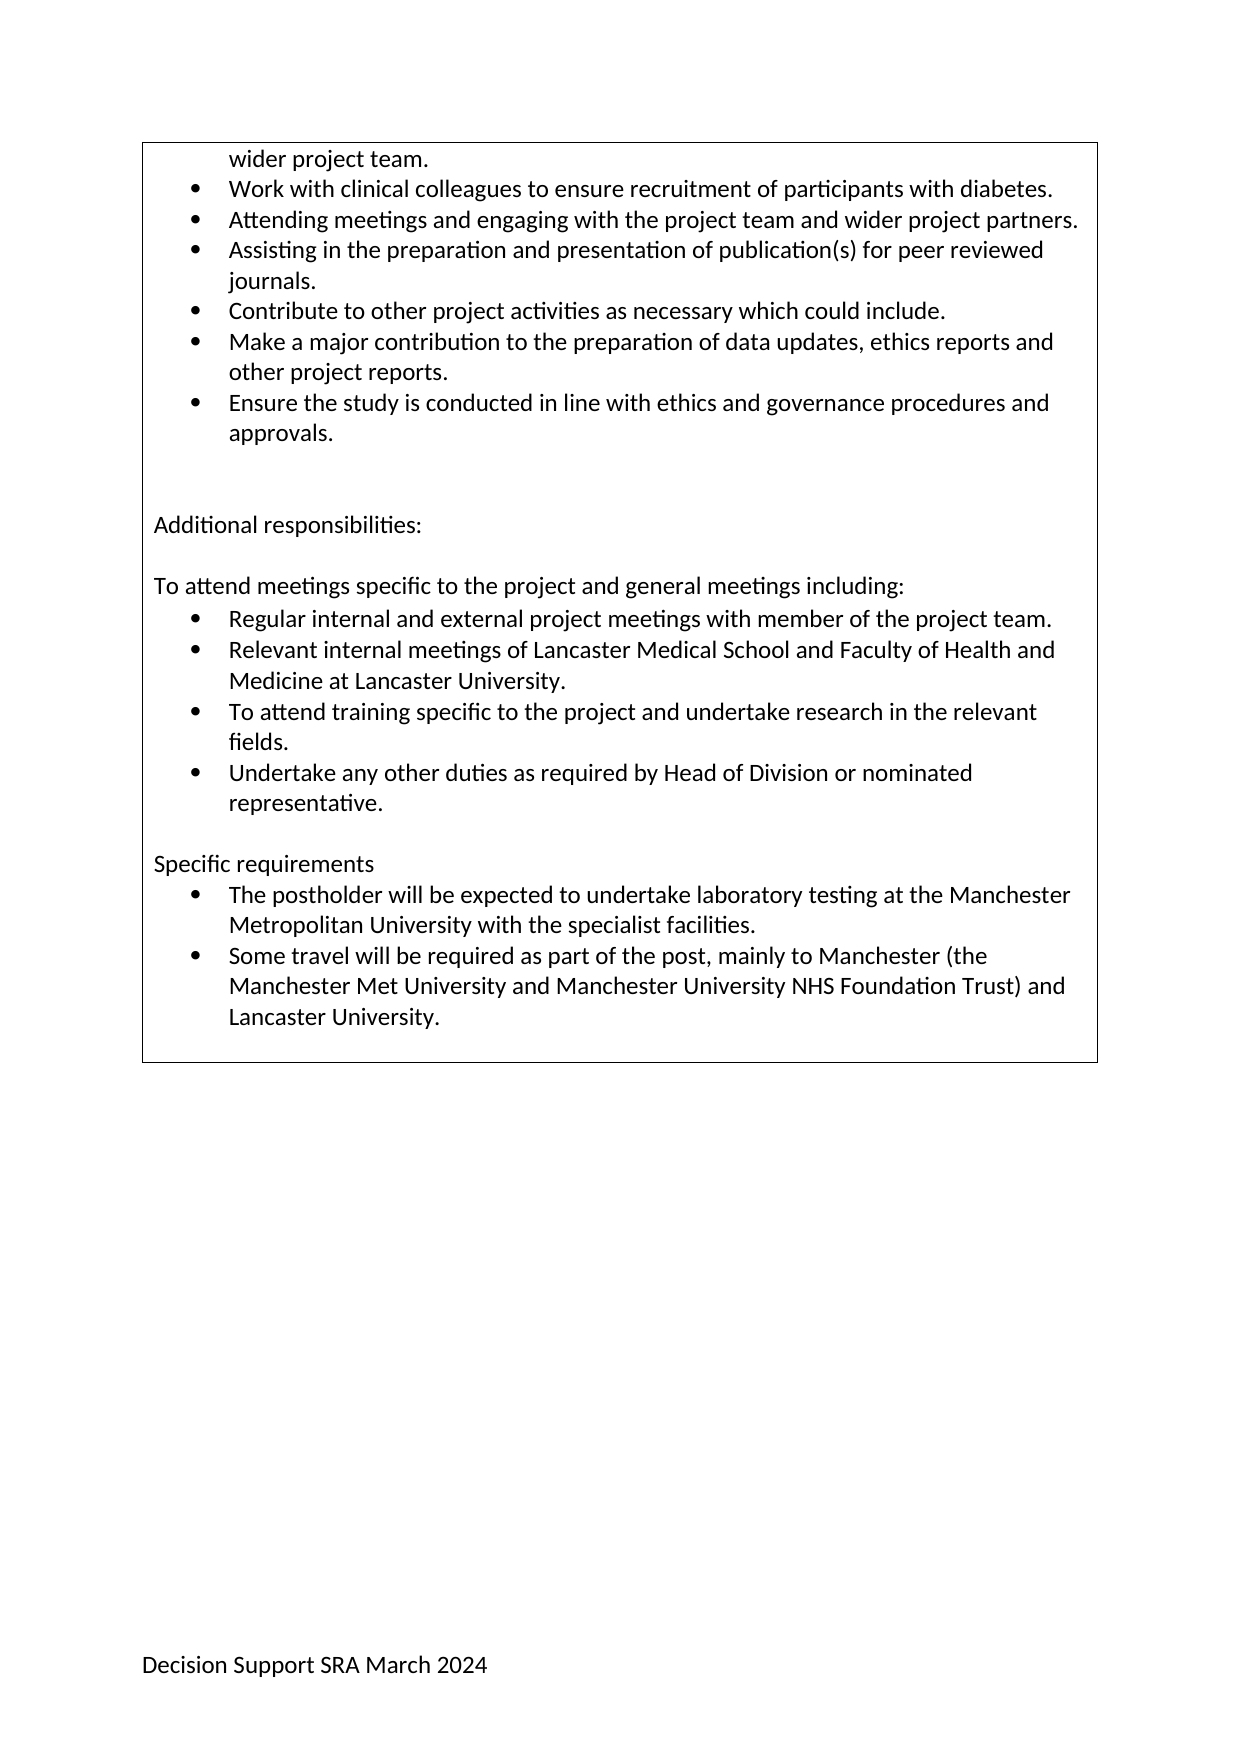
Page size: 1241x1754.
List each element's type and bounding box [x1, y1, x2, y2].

table_cell [143, 143, 1097, 1062]
